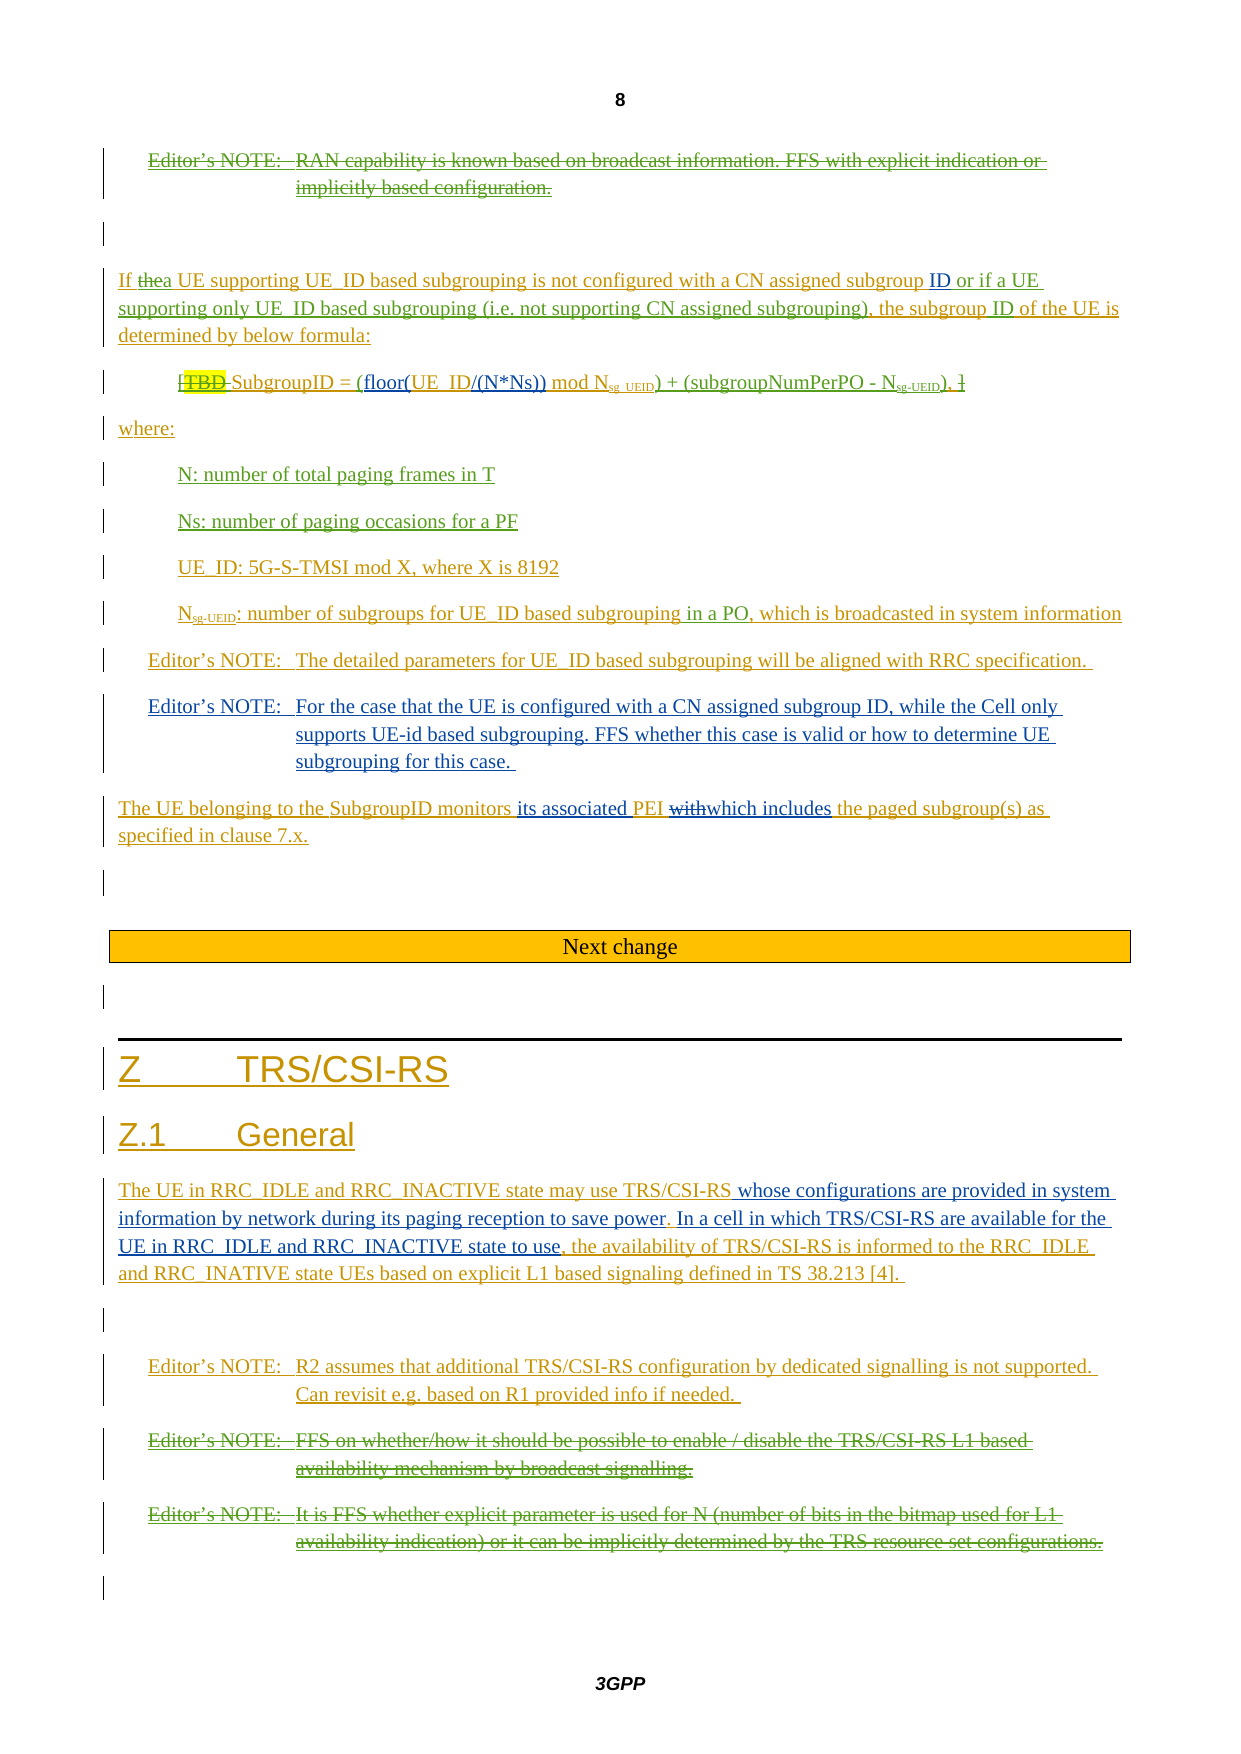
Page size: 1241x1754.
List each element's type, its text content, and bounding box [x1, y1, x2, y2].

text Next change [110, 931, 1130, 962]
